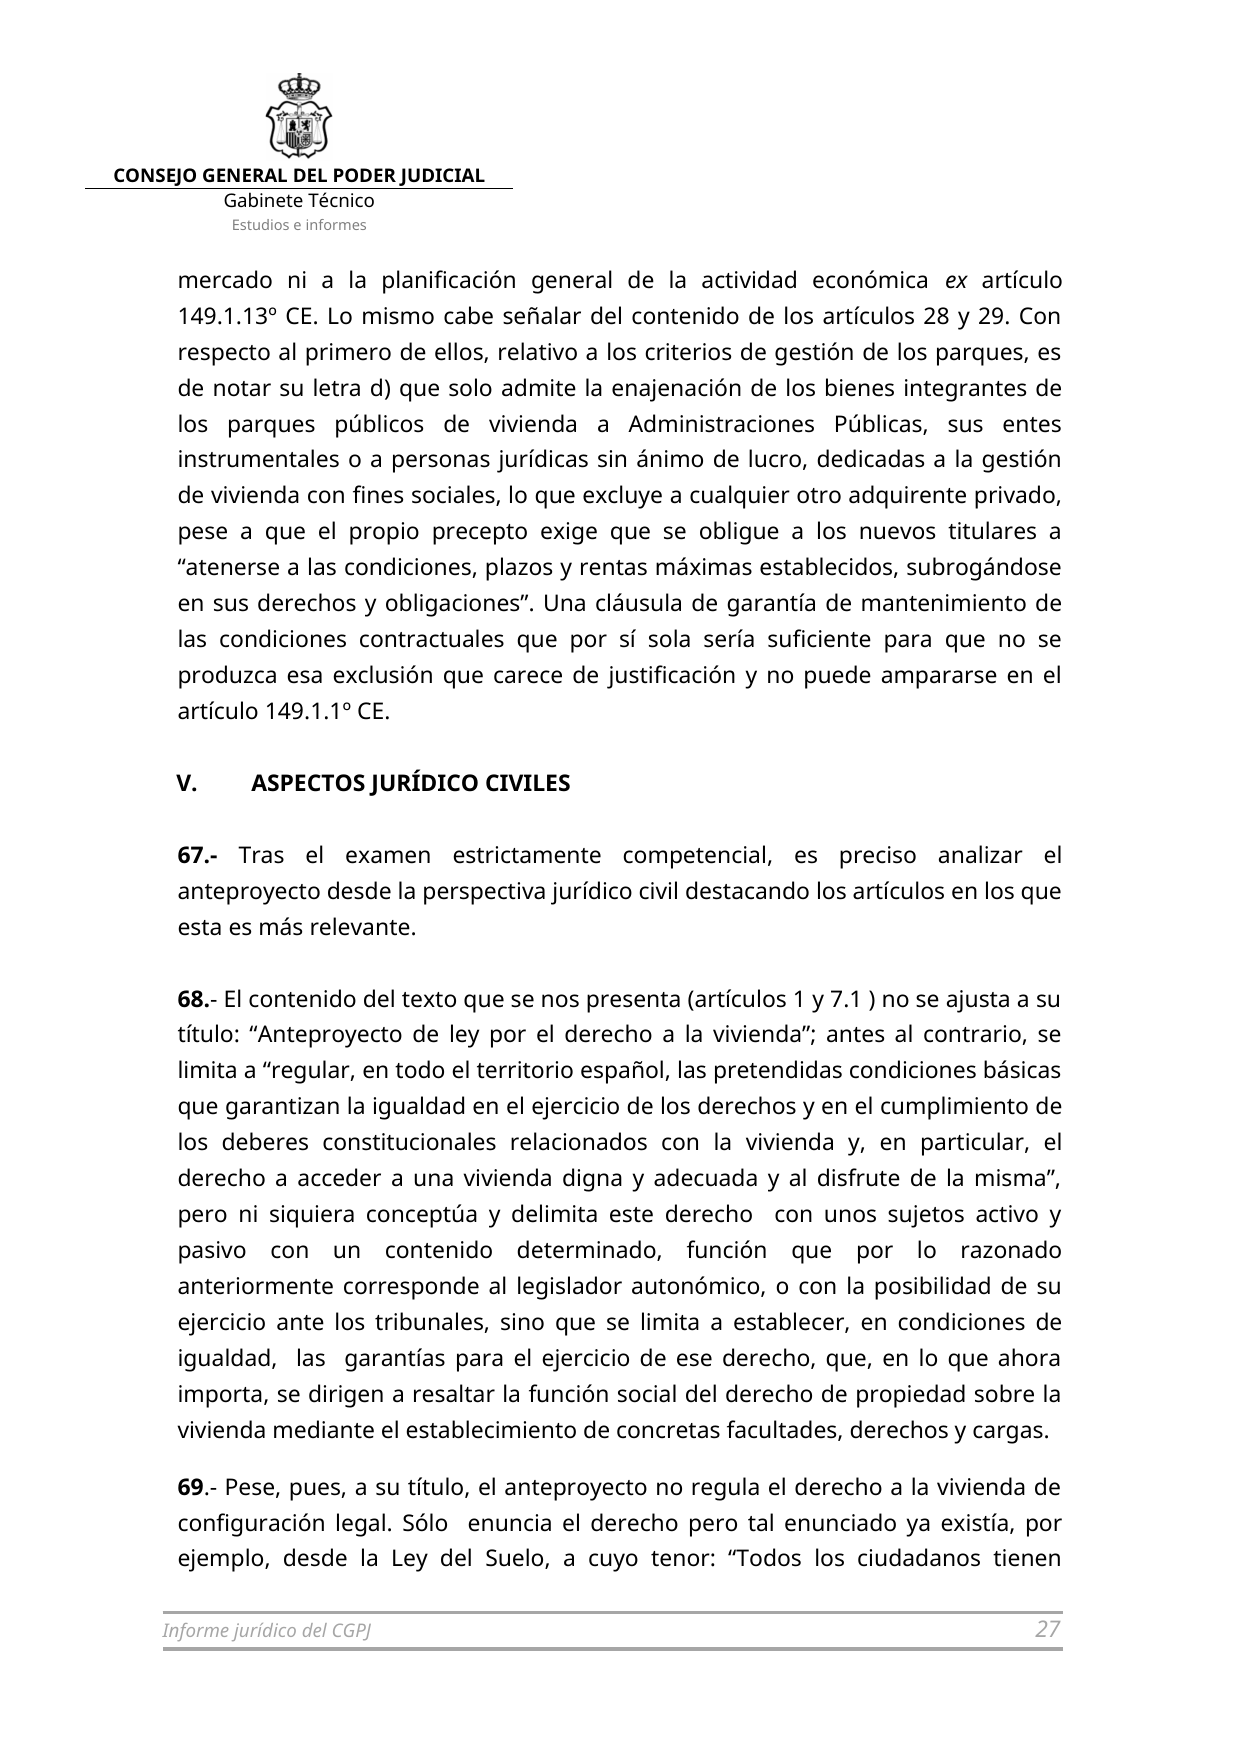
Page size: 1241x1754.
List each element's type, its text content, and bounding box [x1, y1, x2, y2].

list ASPECTOS JURÍDICO CIVILES [176, 767, 1063, 798]
text 67.- Tras el examen estrictamente competencial, es preciso analizar el anteproyecto desde la perspectiva jurídico civil destacando los artículos en los que esta es más relevante. [177, 839, 1063, 942]
text 68.- El contenido del texto que se nos presenta (artículos 1 y 7.1 ) no se ajusta a su título: “Anteproyecto de ley por el derecho a la vivienda”; antes al contrario, se limita a “regular, en todo el territorio español, las pretendidas condiciones básicas que garantizan la igualdad en el ejercicio de los derechos y en el cumplimiento de los deberes constitucionales relacionados con la vivienda y, en particular, el derecho a acceder a una vivienda digna y adecuada y al disfrute de la misma”, pero ni siquiera conceptúa y delimita este derecho con unos sujetos activo y pasivo con un contenido determinado, función que por lo razonado anteriormente corresponde al legislador autonómico, o con la posibilidad de su ejercicio ante los tribunales, sino que se limita a establecer, en condiciones de igualdad, las garantías para el ejercicio de ese derecho, que, en lo que ahora importa, se dirigen a resaltar la función social del derecho de propiedad sobre la vivienda mediante el establecimiento de concretas facultades, derechos y cargas. [177, 982, 1063, 1445]
picture [265, 73, 333, 161]
